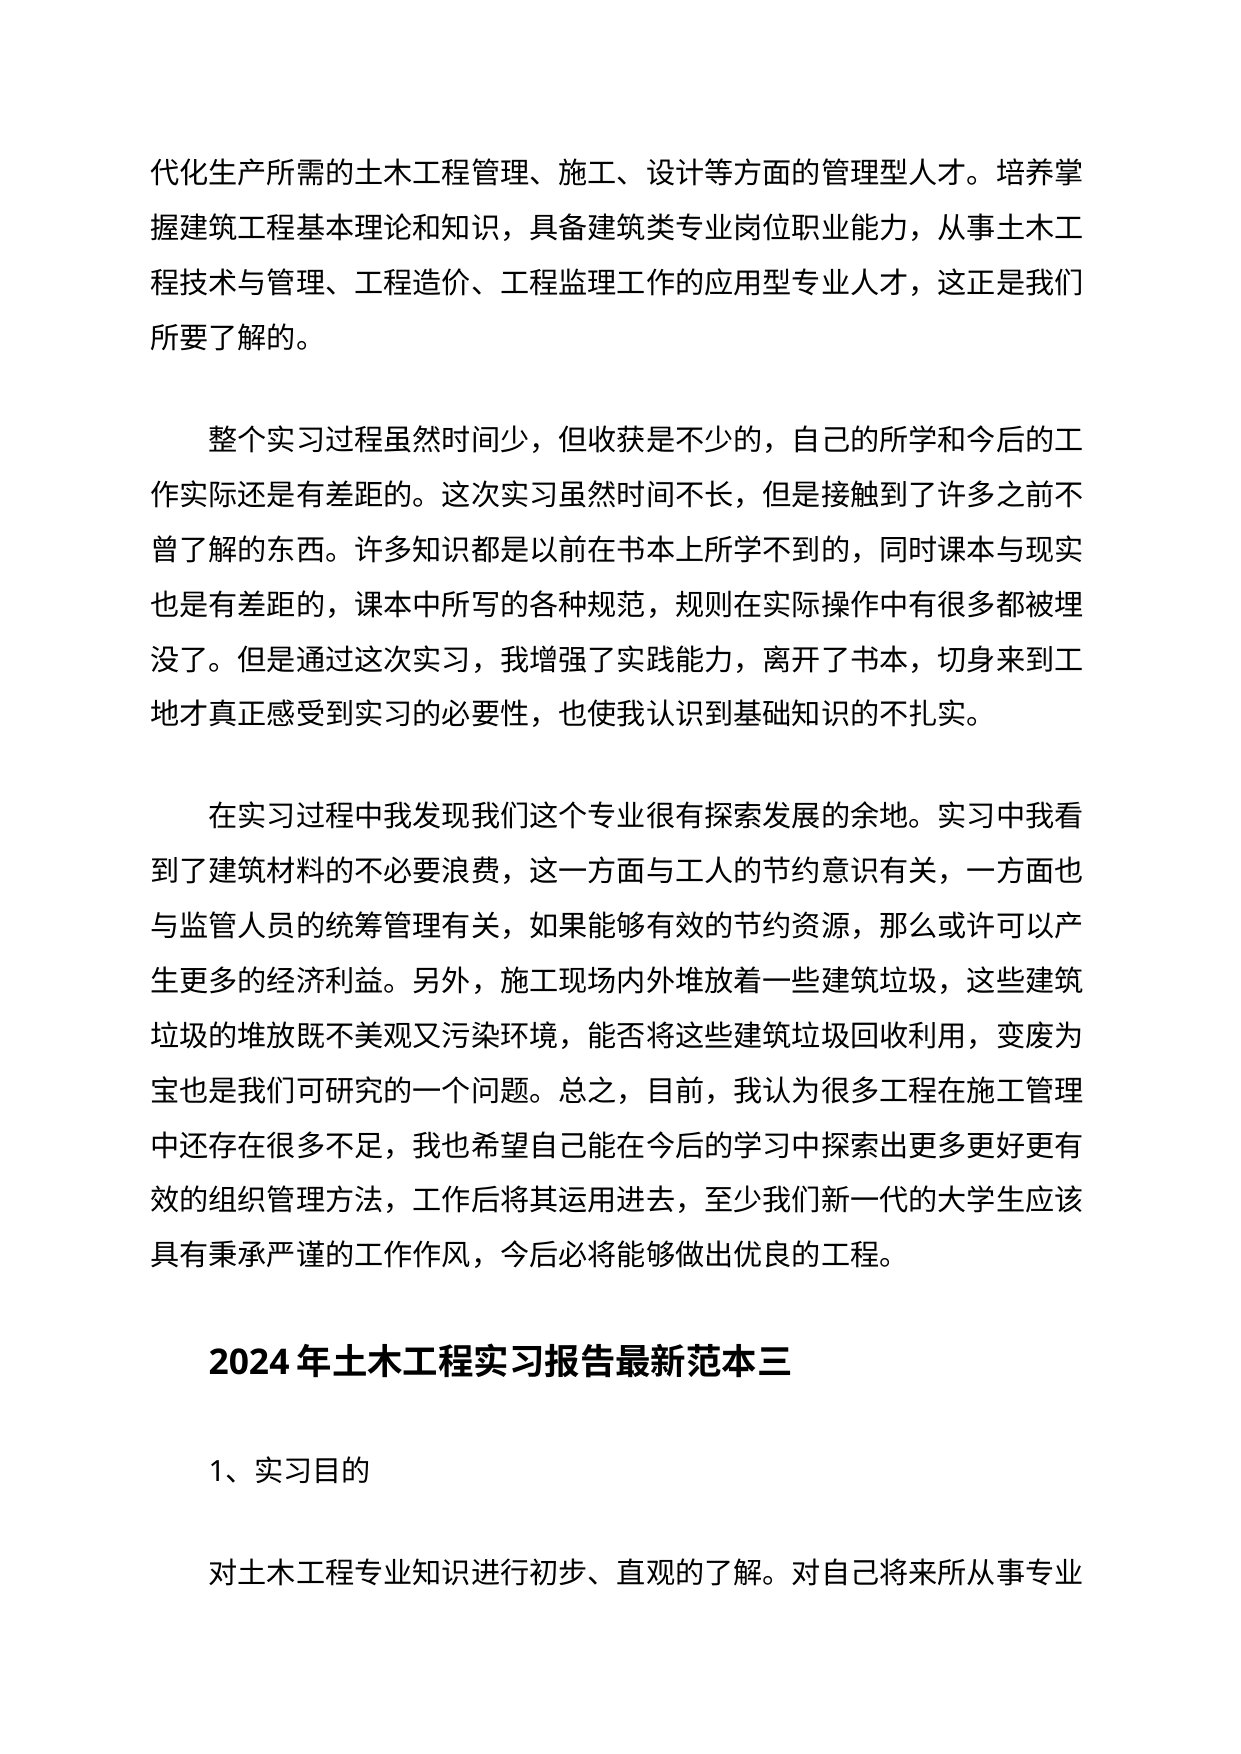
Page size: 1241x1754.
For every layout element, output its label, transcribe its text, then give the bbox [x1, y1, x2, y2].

text 整个实习过程虽然时间少，但收获是不少的，自己的所学和今后的工作实际还是有差距的。这次实习虽然时间不长，但是接触到了许多之前不曾了解的东西。许多知识都是以前在书本上所学不到的，同时课本与现实也是有差距的，课本中所写的各种规范，规则在实际操作中有很多都被埋没了。但是通过这次实习，我增强了实践能力，离开了书本，切身来到工地才真正感受到实习的必要性，也使我认识到基础知识的不扎实。 [150, 416, 1090, 733]
text 在实习过程中我发现我们这个专业很有探索发展的余地。实习中我看到了建筑材料的不必要浪费，这一方面与工人的节约意识有关，一方面也与监管人员的统筹管理有关，如果能够有效的节约资源，那么或许可以产生更多的经济利益。另外，施工现场内外堆放着一些建筑垃圾，这些建筑垃圾的堆放既不美观又污染环境，能否将这些建筑垃圾回收利用，变废为宝也是我们可研究的一个问题。总之，目前，我认为很多工程在施工管理中还存在很多不足，我也希望自己能在今后的学习中探索出更多更好更有效的组织管理方法，工作后将其运用进去，至少我们新一代的大学生应该具有秉承严谨的工作作风，今后必将能够做出优良的工程。 [150, 793, 1090, 1274]
text 1、实习目的 [150, 1447, 1090, 1489]
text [150, 150, 1090, 357]
text 2024年土木工程实习报告最新范本三 [150, 1334, 1090, 1385]
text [150, 1549, 1090, 1591]
